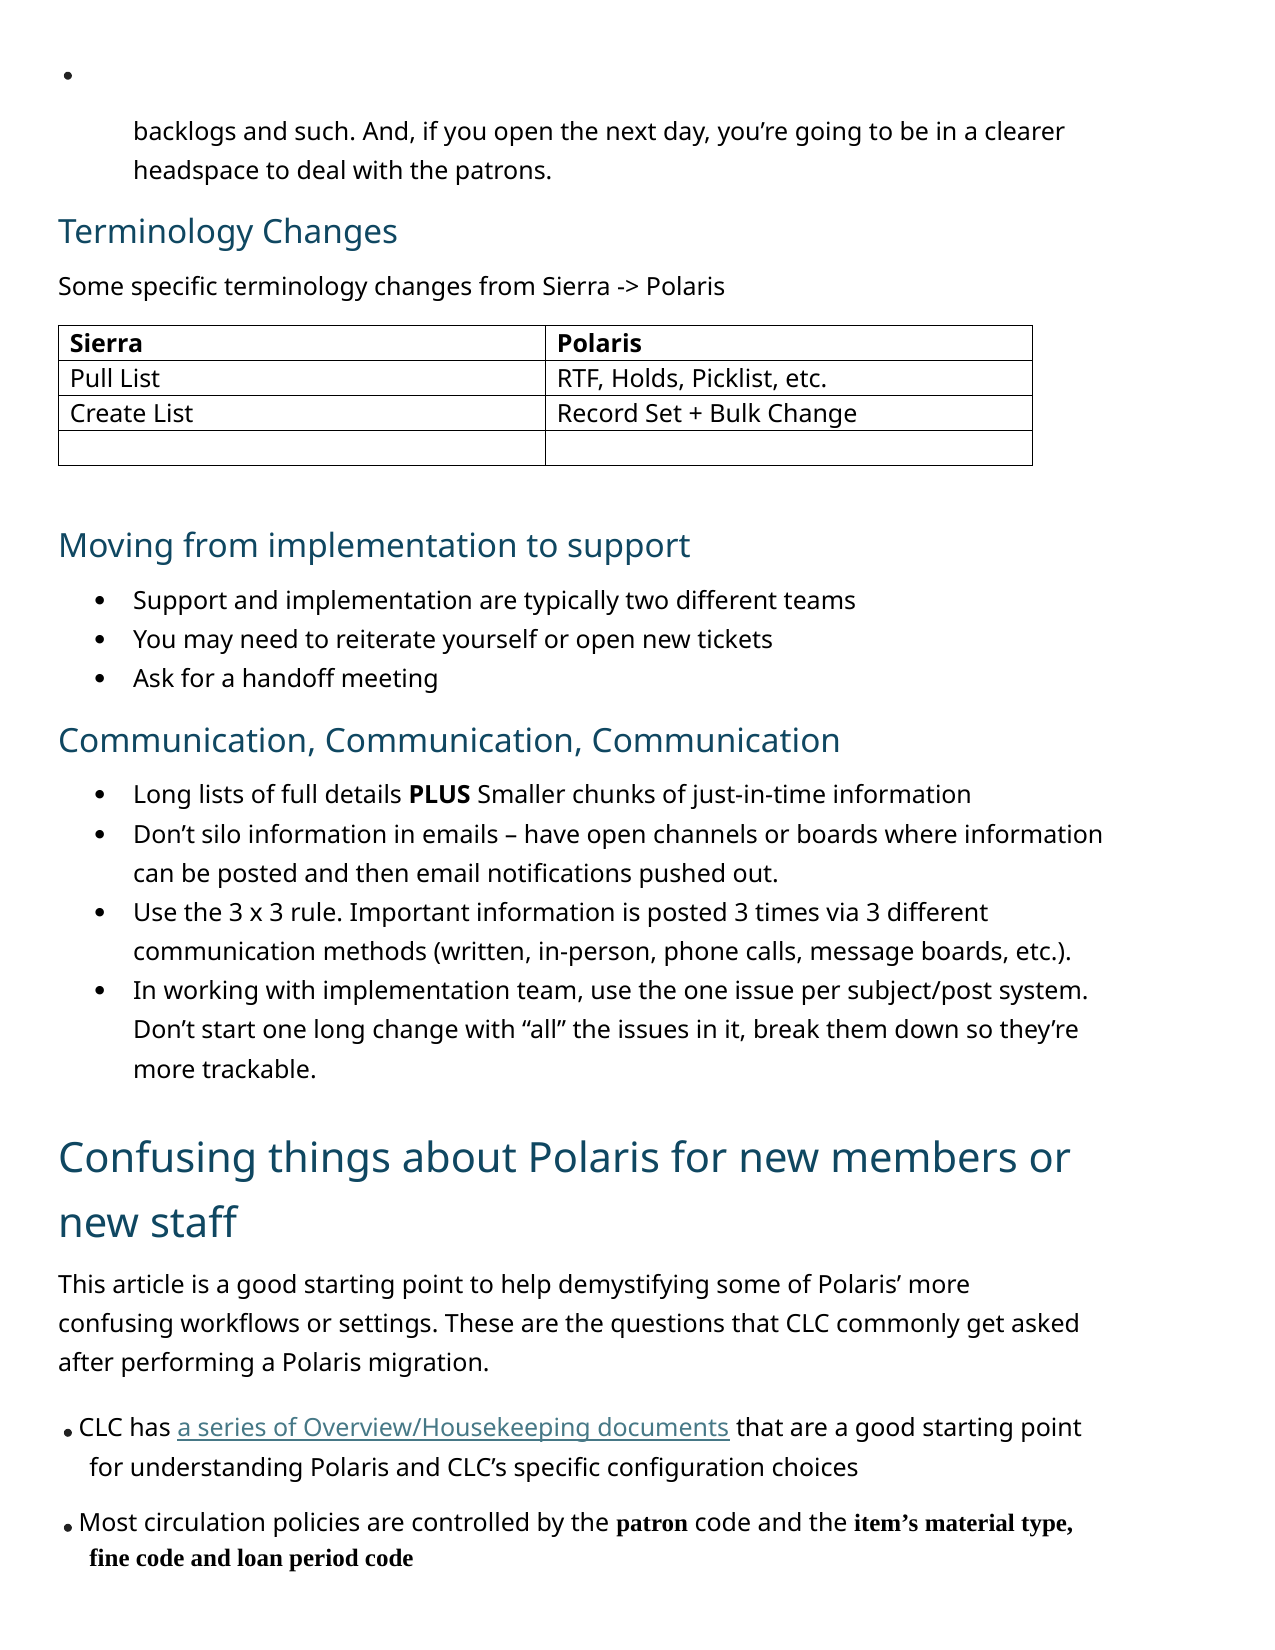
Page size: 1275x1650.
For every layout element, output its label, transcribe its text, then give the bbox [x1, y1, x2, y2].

table_cell Create List [59, 396, 545, 430]
table_cell Pull List [59, 361, 545, 395]
list You may need to reiterate yourself or open new tickets [95, 622, 1142, 656]
subtitle Confusing things about Polaris for new members or new staff [58, 1128, 1142, 1250]
list Don’t silo information in emails – have open channels or boards where information can be posted and then email notifications pushed out. [95, 816, 1142, 889]
list Support and implementation are typically two different teams [95, 582, 1142, 617]
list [95, 113, 1142, 187]
list In working with implementation team, use the one issue per subject/post system. Don’t start one long change with “all” the issues in it, break them down so they’re more trackable. [95, 973, 1142, 1085]
table_cell Record Set + Bulk Change [546, 396, 1032, 430]
list Ask for a handoff meeting [95, 661, 1142, 695]
text This article is a good starting point to help demystifying some of Polaris’ more confusing workflows or settings. These are the questions that CLC commonly get asked after performing a Polaris migration. [58, 1267, 1086, 1379]
text Most circulation policies are controlled by the patron code and the item’s material type, fine code and loan period code [64, 1505, 1086, 1572]
list Long lists of full details PLUS Smaller chunks of just-in-time information [95, 777, 1142, 811]
table_header Sierra [59, 326, 545, 360]
table_cell [59, 431, 545, 465]
text CLC has a series of Overview/Housekeeping documents that are a good starting point for understanding Polaris and CLC’s specific configuration choices [64, 1410, 1086, 1483]
text Some specific terminology changes from Sierra -> Polaris [58, 269, 1142, 303]
list Use the 3 x 3 rule. Important information is posted 3 times via 3 different communication methods (written, in-person, phone calls, message boards, etc.). [95, 895, 1142, 968]
table_cell RTF, Holds, Picklist, etc. [546, 361, 1032, 395]
table_header Polaris [546, 326, 1032, 360]
table_cell [546, 431, 1032, 465]
subtitle Terminology Changes [58, 208, 1142, 254]
subtitle Moving from implementation to support [58, 522, 1142, 567]
subtitle Communication, Communication, Communication [58, 717, 1142, 762]
